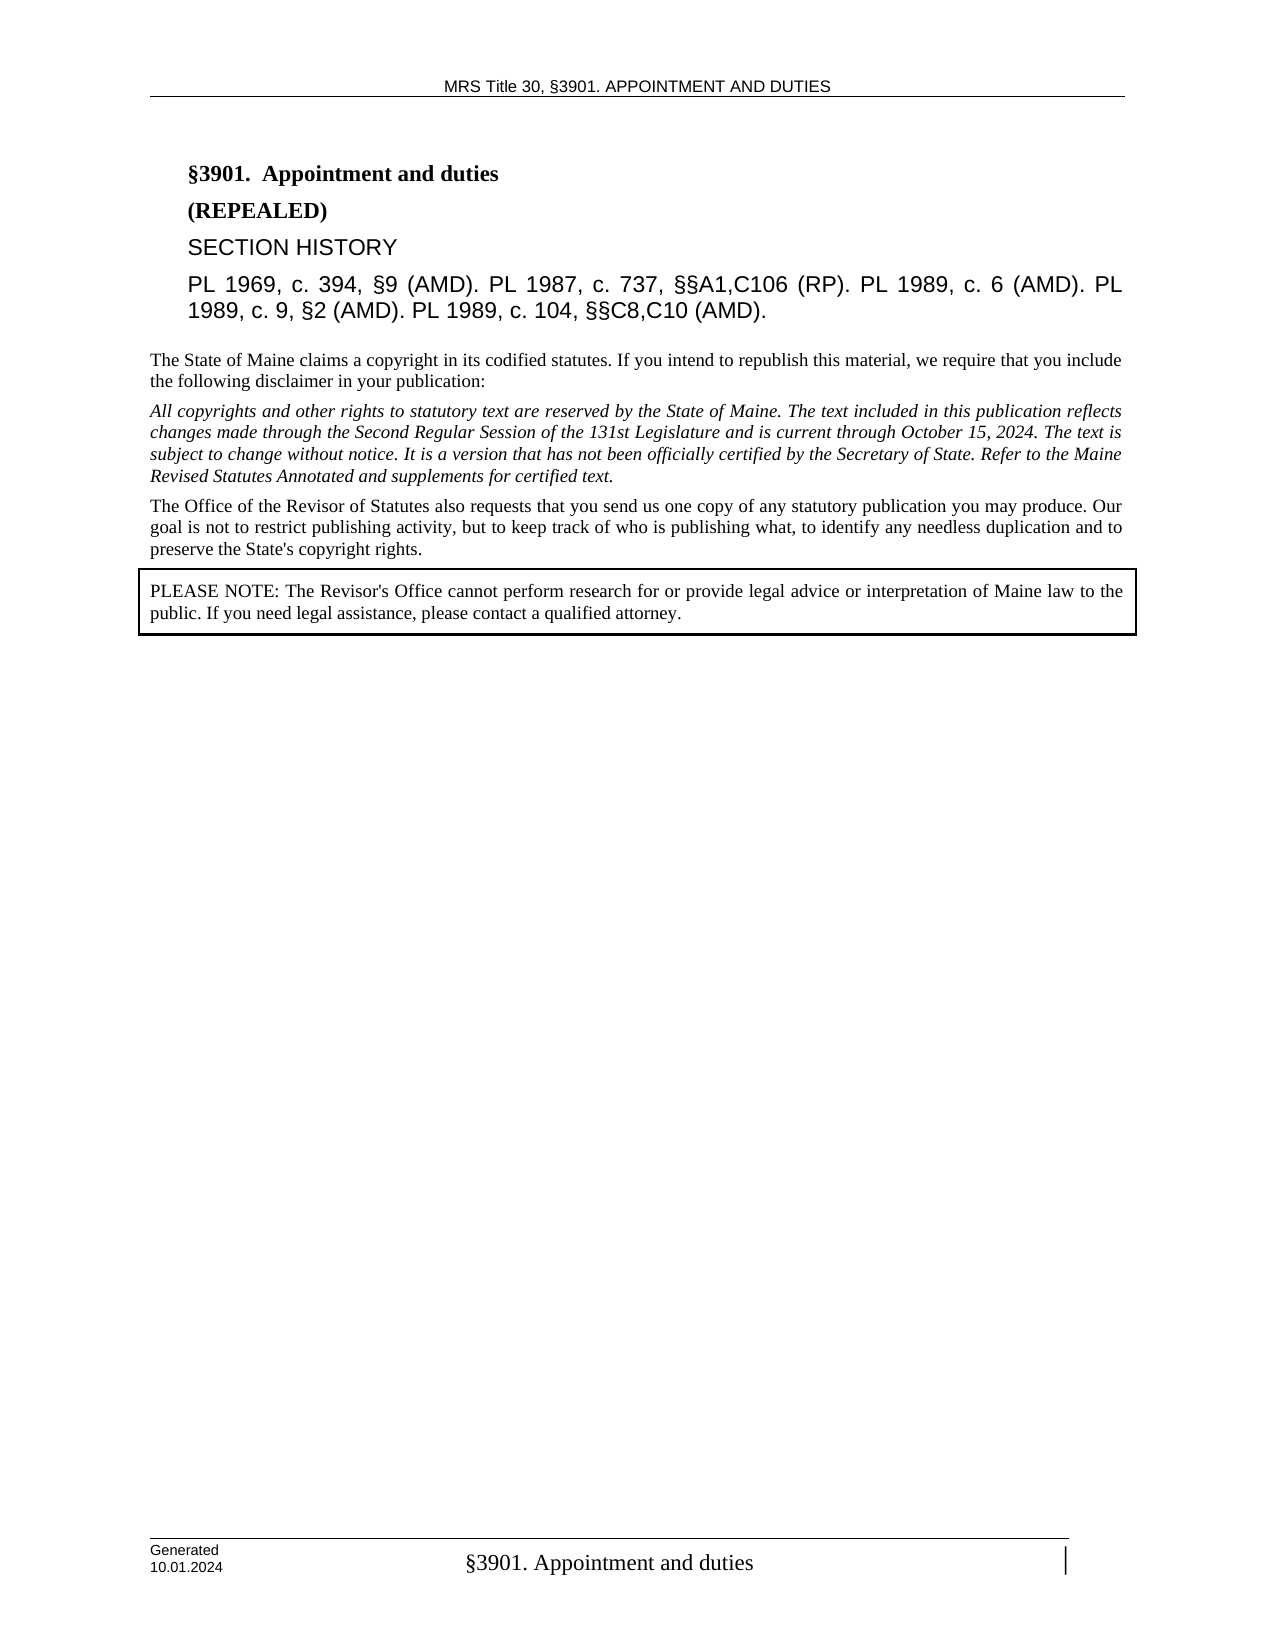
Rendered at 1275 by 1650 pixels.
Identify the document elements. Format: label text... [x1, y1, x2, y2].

text §3901. Appointment and duties [187, 160, 1125, 187]
text The Office of the Revisor of Statutes also requests that you send us one copy of any statutory publication you may produce. Our goal is not to restrict publishing activity, but to keep track of who is publishing what, to identify any needless duplication and to preserve the State's copyright rights. [150, 494, 1125, 559]
text SECTION HISTORY [187, 234, 1125, 260]
text The State of Maine claims a copyright in its codified statutes. If you intend to republish this material, we require that you include the following disclaimer in your publication: [150, 348, 1125, 392]
text All copyrights and other rights to statutory text are reserved by the State of Maine. The text included in this publication reflects changes made through the Second Regular Session of the 131st Legislature and is current through October 15, 2024 . The text is subject to change without notice. It is a version that has not been officially certified by the Secretary of State. Refer to the Maine Revised Statutes Annotated and supplements for certified text. [150, 400, 1125, 486]
text (REPEALED) [187, 197, 1125, 223]
text PLEASE NOTE: The Revisor's Office cannot perform research for or provide legal advice or interpretation of Maine law to the public. If you need legal assistance, please contact a qualified attorney. [140, 570, 1135, 633]
text PL 1969, c. 394, §9 (AMD). PL 1987, c. 737, §§A1,C106 (RP). PL 1989, c. 6 (AMD). PL 1989, c. 9, §2 (AMD). PL 1989, c. 104, §§C8,C10 (AMD). [187, 271, 1125, 323]
